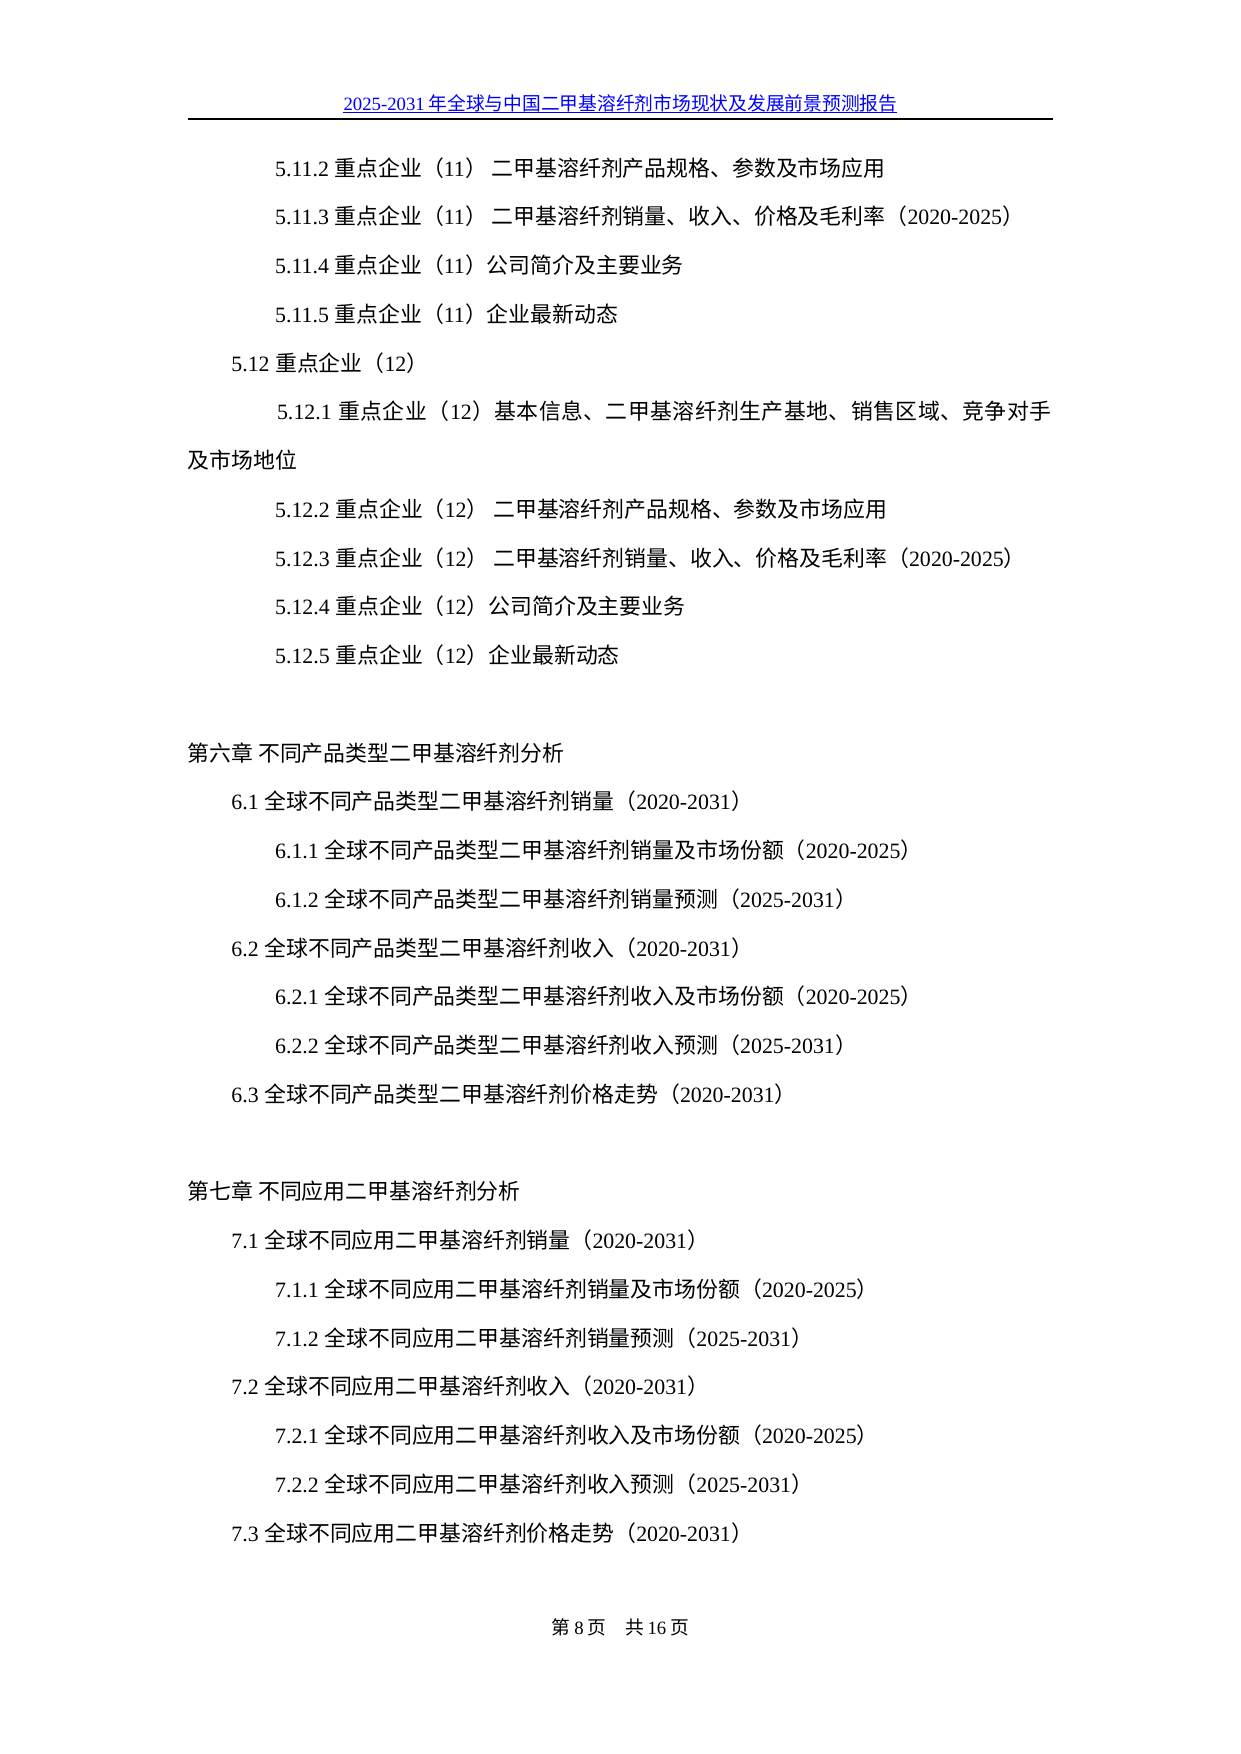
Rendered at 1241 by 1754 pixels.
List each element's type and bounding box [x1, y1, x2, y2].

text [187, 150, 1053, 1548]
